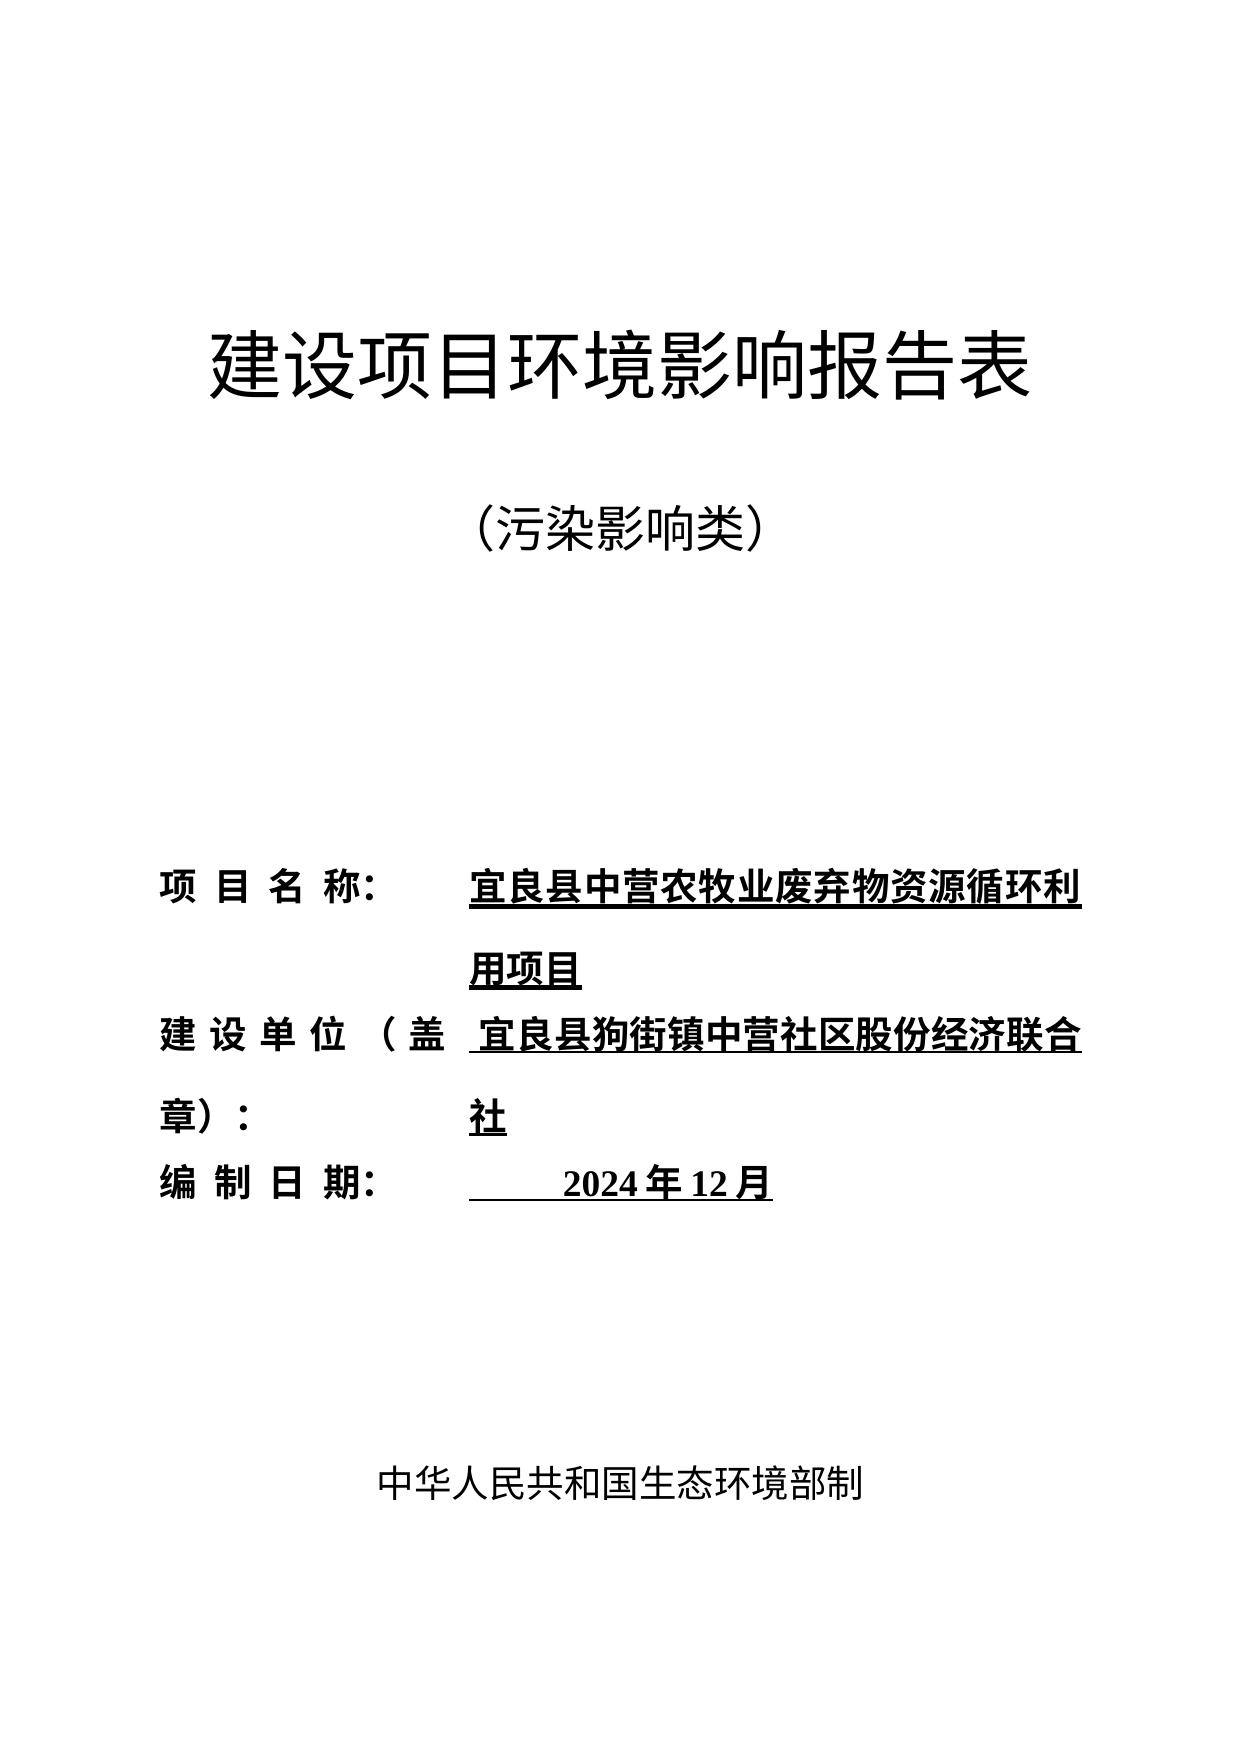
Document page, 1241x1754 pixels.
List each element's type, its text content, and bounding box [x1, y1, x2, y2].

text 建设项目环境影响报告表 [159, 307, 1081, 415]
table_cell 编 制 日 期： [148, 1153, 458, 1220]
table_header 项 目 名 称： [148, 857, 458, 1005]
table_header 宜良县中营农牧业废弃物资源循环利用项目 [458, 857, 1093, 1005]
table_cell 宜良县狗街镇中营社区股份经济联合社 [458, 1005, 1093, 1153]
table_cell 2024年12月 [458, 1153, 1093, 1220]
table_cell 建设单位（盖章）： [148, 1005, 458, 1153]
text （污染影响类） [159, 489, 1081, 562]
text 中华人民共和国生态环境部制 [159, 1454, 1081, 1508]
